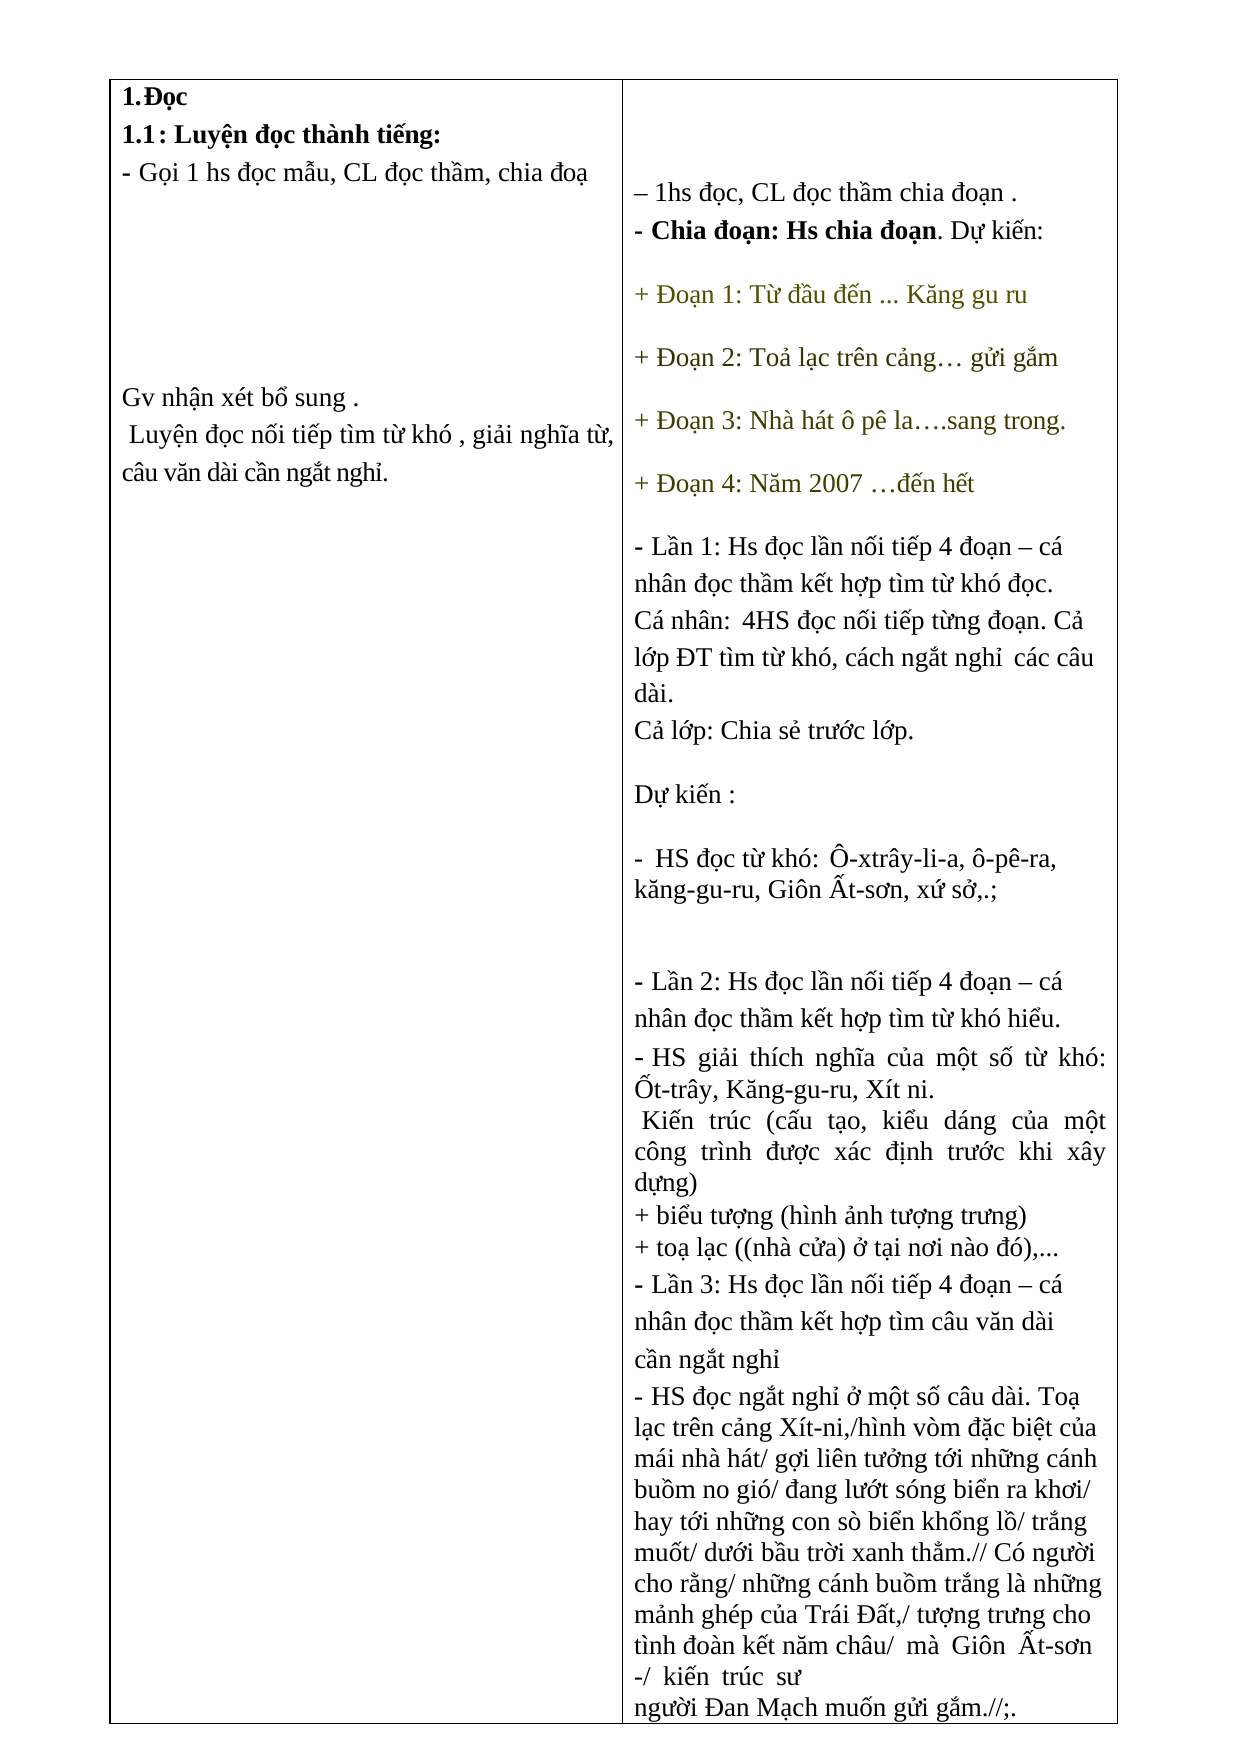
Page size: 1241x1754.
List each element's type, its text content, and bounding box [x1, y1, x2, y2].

table_header Đọc : Luyện đọc thành tiếng: Gọi 1 hs đọc mẫu, CL đọc thầm, chia đoạ Gv nhận xét bổ sung . Luyện đọc nối tiếp tìm từ khó , giải nghĩa từ, câu văn dài cần ngắt nghỉ. [111, 80, 622, 1723]
table_header – 1hs đọc, CL đọc thầm chia đoạn . Chia đoạn: Hs chia đoạn. Dự kiến: + Đoạn 1: Từ đầu đến ... Kăng gu ru + Đoạn 2: Toả lạc trên cảng… gửi gắm + Đoạn 3: Nhà hát ô pê la….sang trong. + Đoạn 4: Năm 2007 …đến hết Lần 1: Hs đọc lần nối tiếp 4 đoạn – cá nhân đọc thầm kết hợp tìm từ khó đọc. Cá nhân: 4HS đọc nối tiếp từng đoạn. Cả lớp ĐT tìm từ khó, cách ngắt nghỉ các câu dài. Cả lớp: Chia sẻ trước lớp. Dự kiến : HS đọc từ khó: Ô-xtrây-li-a, ô-pê-ra, kăng-gu-ru, Giôn Ất-sơn, xứ sở,.; Lần 2: Hs đọc lần nối tiếp 4 đoạn – cá nhân đọc thầm kết hợp tìm từ khó hiểu. HS giải thích nghĩa của một số từ khó: Ốt-trây, Kăng-gu-ru, Xít ni. Kiến trúc (cấu tạo, kiểu dáng của một công trình được xác định trước khi xây dựng) + biểu tượng (hình ảnh tượng trưng) + toạ lạc ((nhà cửa) ở tại nơi nào đó),... Lần 3: Hs đọc lần nối tiếp 4 đoạn – cá nhân đọc thầm kết hợp tìm câu văn dài cần ngắt nghỉ HS đọc ngắt nghỉ ở một số câu dài. Toạ lạc trên cảng Xít-ni,/hình vòm đặc biệt của mái nhà hát/ gợi liên tưởng tới những cánh buồm no gió/ đang lướt sóng biển ra khơi/ hay tới những con sò biển khổng lồ/ trắng muốt/ dưới bầu trời xanh thẳm.// Có người cho rằng/ những cánh buồm trắng là những mảnh ghép của Trái Đất,/ tượng trưng cho tình đoàn kết năm châu/ mà Giôn Ất-sơn -/ kiến trúc sư người Đan Mạch muốn gửi gắm.//;. [623, 80, 1117, 1723]
